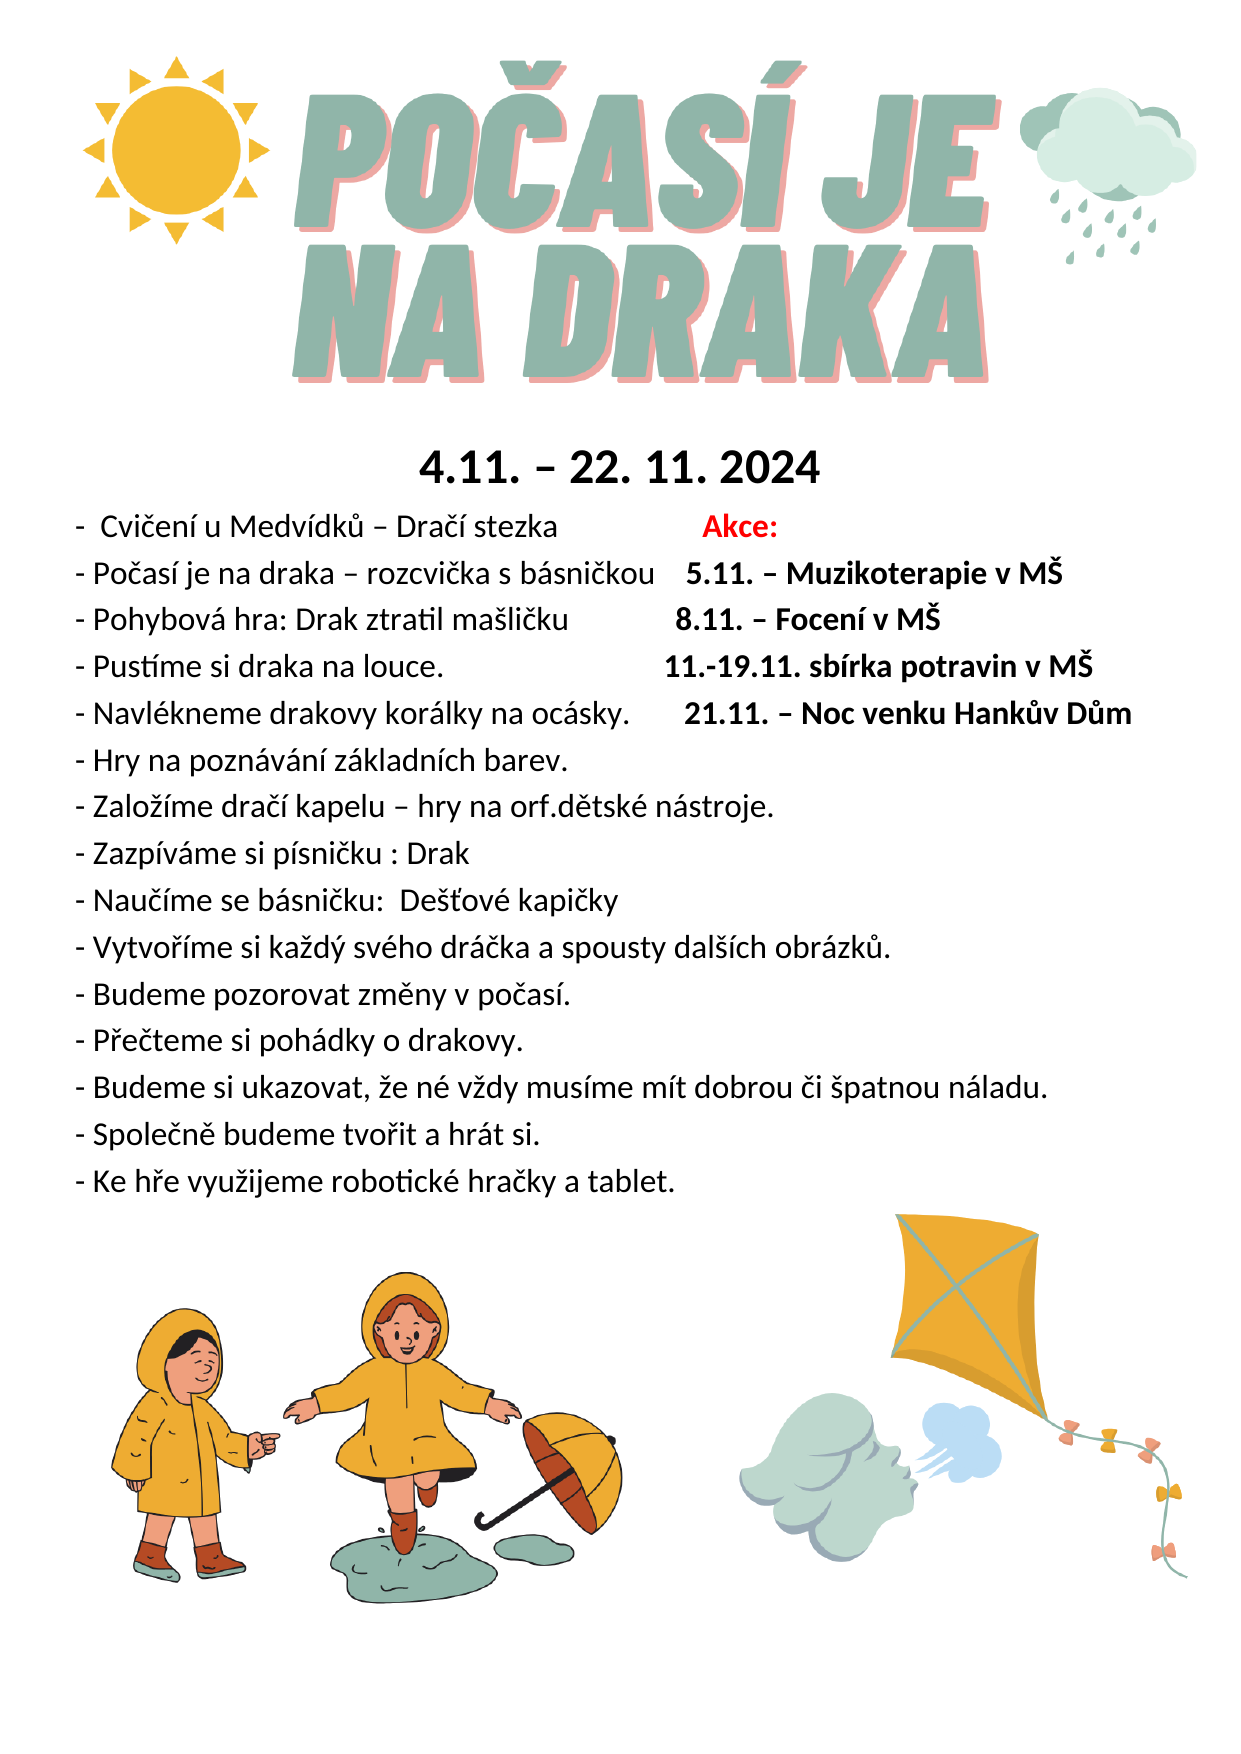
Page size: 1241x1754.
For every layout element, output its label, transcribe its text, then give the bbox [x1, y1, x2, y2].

text - Navlékneme drakovy korálky na ocásky. 21.11. – Noc venku Hankův Dům [75, 692, 1165, 733]
text - Počasí je na draka – rozcvička s básničkou 5.11. – Muzikoterapie v MŠ [75, 552, 1165, 592]
text - Pohybová hra: Drak ztratil mašličku 8.11. – Focení v MŠ [75, 598, 1165, 639]
text - Budeme si ukazovat, že né vždy musíme mít dobrou či špatnou náladu. [75, 1066, 1165, 1107]
text - Pustíme si draka na louce. 11.-19.11. sbírka potravin v MŠ [75, 645, 1165, 686]
text - Společně budeme tvořit a hrát si. [75, 1113, 1165, 1154]
text - Ke hře využijeme robotické hračky a tablet. [75, 1160, 1165, 1200]
text - Naučíme se básničku: Dešťové kapičky [75, 879, 1165, 920]
text - Založíme dračí kapelu – hry na orf.dětské nástroje. [75, 786, 1165, 826]
text - Budeme pozorovat změny v počasí. [75, 973, 1165, 1013]
text - Zazpíváme si písničku : Drak [75, 832, 1165, 873]
text - Vytvoříme si každý svého dráčka a spousty dalších obrázků. [75, 926, 1165, 967]
text - Přečteme si pohádky o drakovy. [75, 1019, 1165, 1060]
text - Hry na poznávání základních barev. [75, 739, 1165, 779]
text 4.11. – 22. 11. 2024 [75, 435, 1165, 496]
text - Cvičení u Medvídků – Dračí stezka Akce: [75, 505, 1165, 546]
picture [82, 38, 1197, 1618]
